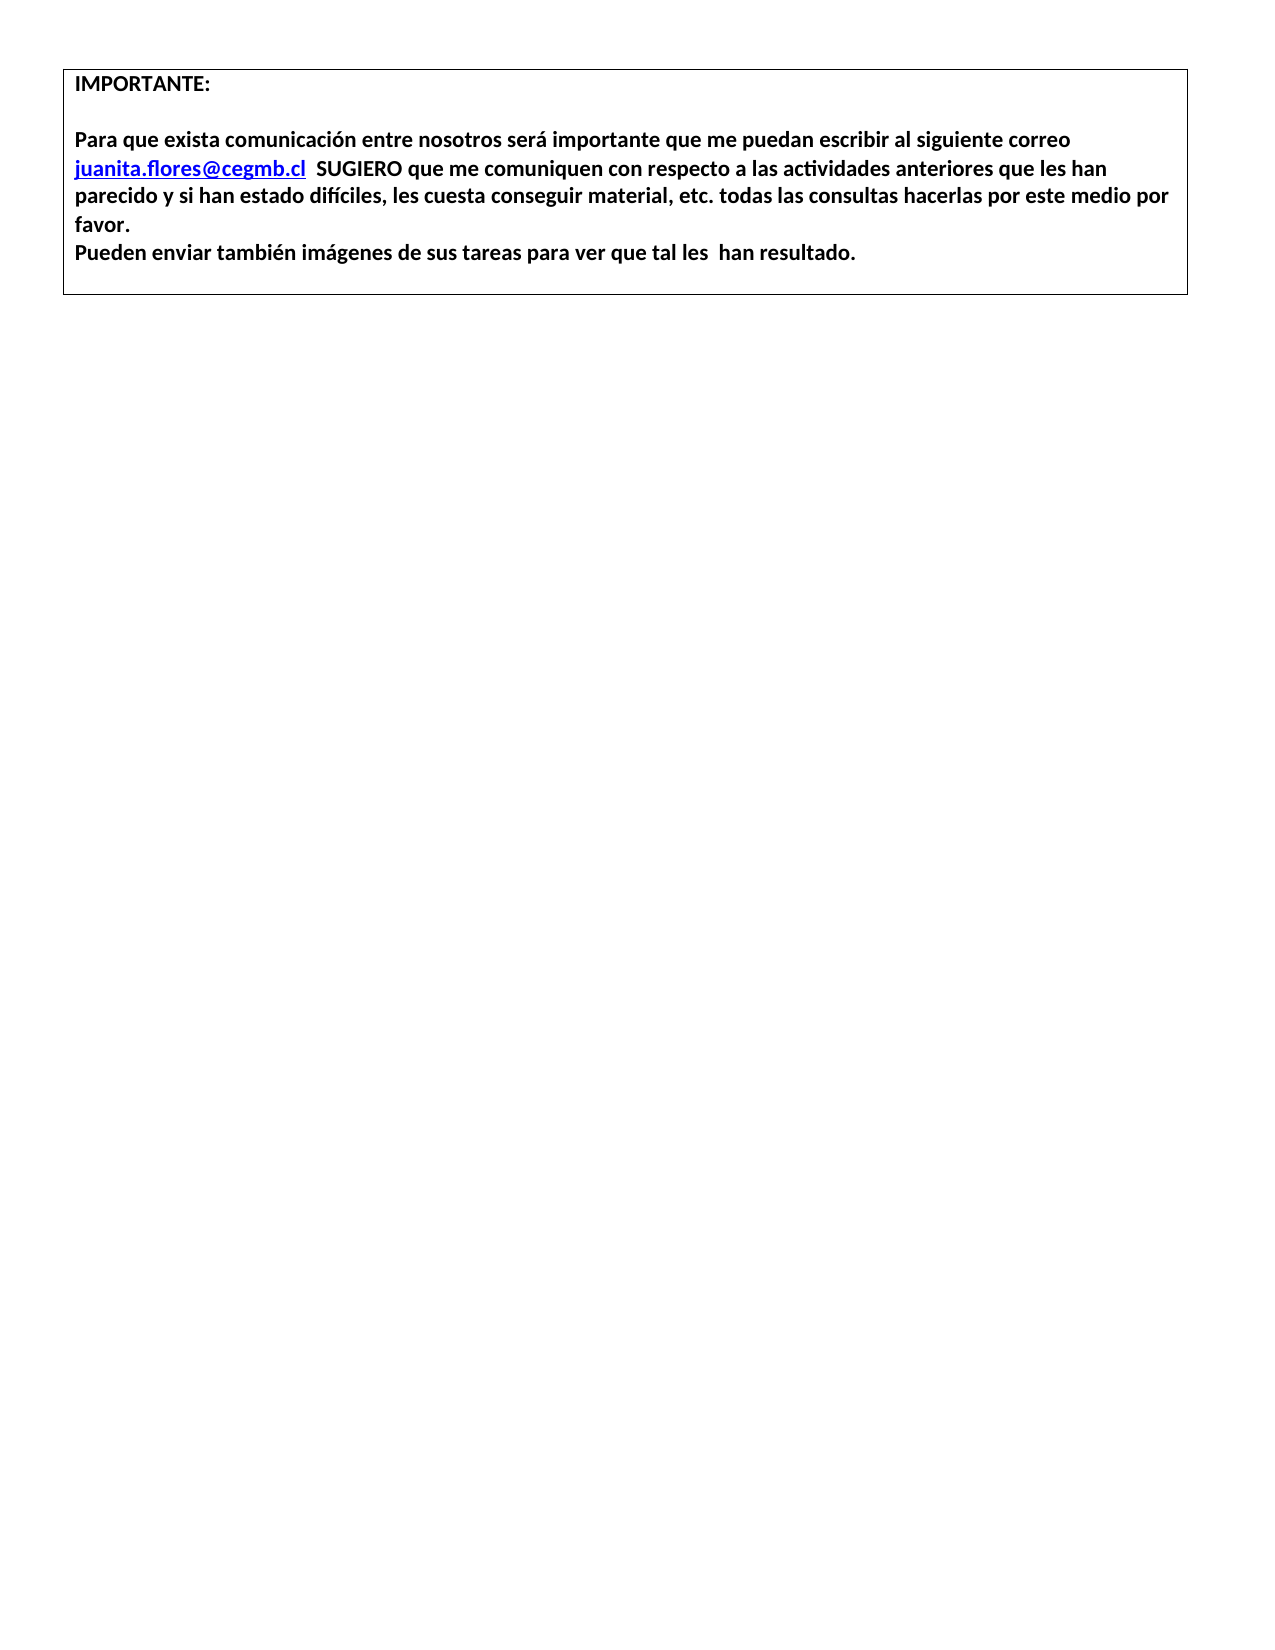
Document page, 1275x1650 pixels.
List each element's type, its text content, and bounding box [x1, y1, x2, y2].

table_header IMPORTANTE: Para que exista comunicación entre nosotros será importante que me puedan escribir al siguiente correo juanita.flores@cegmb.cl SUGIERO que me comuniquen con respecto a las actividades anteriores que les han parecido y si han estado difíciles, les cuesta conseguir material, etc. todas las consultas hacerlas por este medio por favor. Pueden enviar también imágenes de sus tareas para ver que tal les han resultado. [64, 70, 1187, 294]
